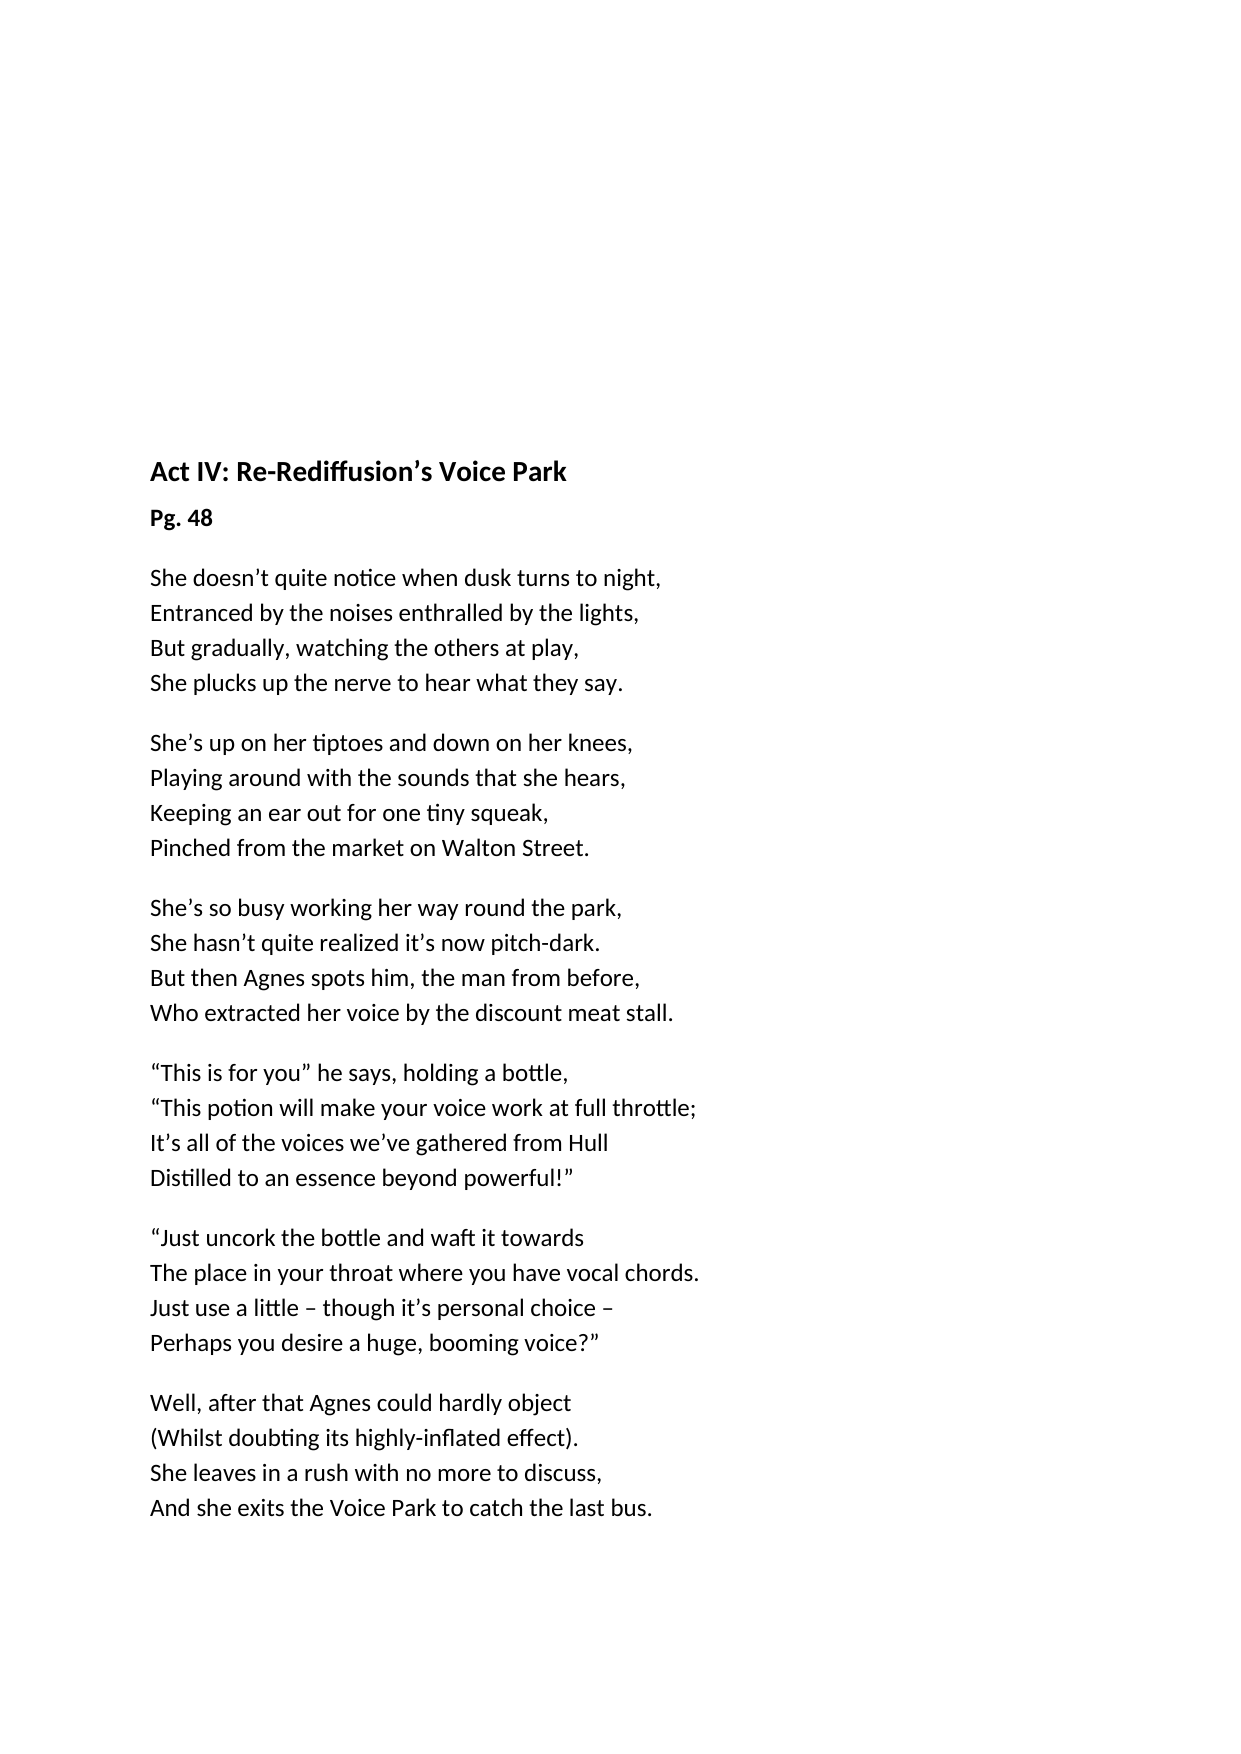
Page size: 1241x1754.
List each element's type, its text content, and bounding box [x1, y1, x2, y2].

text “Just uncork the bottle and waft it towards [150, 1223, 1090, 1253]
text It’s all of the voices we’ve gathered from Hull Distilled to an essence beyond powerful!” [150, 1128, 1090, 1193]
text “This potion will make your voice work at full throttle; [150, 1093, 1090, 1123]
text And she exits the Voice Park to catch the last bus. [150, 1493, 1090, 1523]
text Who extracted her voice by the discount meat stall. [150, 998, 1090, 1028]
text She leaves in a rush with no more to discuss, [150, 1458, 1090, 1488]
text “This is for you” he says, holding a bottle, [150, 1058, 1090, 1088]
text But gradually, watching the others at play, [150, 633, 1090, 663]
text She’s up on her tiptoes and down on her knees, [150, 728, 1090, 758]
text She hasn’t quite realized it’s now pitch-dark. [150, 928, 1090, 958]
text Playing around with the sounds that she hears, [150, 763, 1090, 793]
text Keeping an ear out for one tiny squeak, [150, 798, 1090, 828]
text Act IV: Re-Rediffusion’s Voice Park [150, 453, 1090, 489]
text Well, after that Agnes could hardly object [150, 1388, 1090, 1418]
text She plucks up the nerve to hear what they say. [150, 668, 1090, 698]
text The place in your throat where you have vocal chords. [150, 1258, 1090, 1288]
text She’s so busy working her way round the park, [150, 893, 1090, 923]
text Entranced by the noises enthralled by the lights, [150, 598, 1090, 628]
text Just use a little – though it’s personal choice – [150, 1293, 1090, 1323]
text Pinched from the market on Walton Street. [150, 833, 1090, 863]
text Pg. 48 [150, 503, 1090, 533]
text She doesn’t quite notice when dusk turns to night, [150, 563, 1090, 593]
text But then Agnes spots him, the man from before, [150, 963, 1090, 993]
text (Whilst doubting its highly-inflated effect). [150, 1423, 1090, 1453]
text Perhaps you desire a huge, booming voice?” [150, 1328, 1090, 1358]
